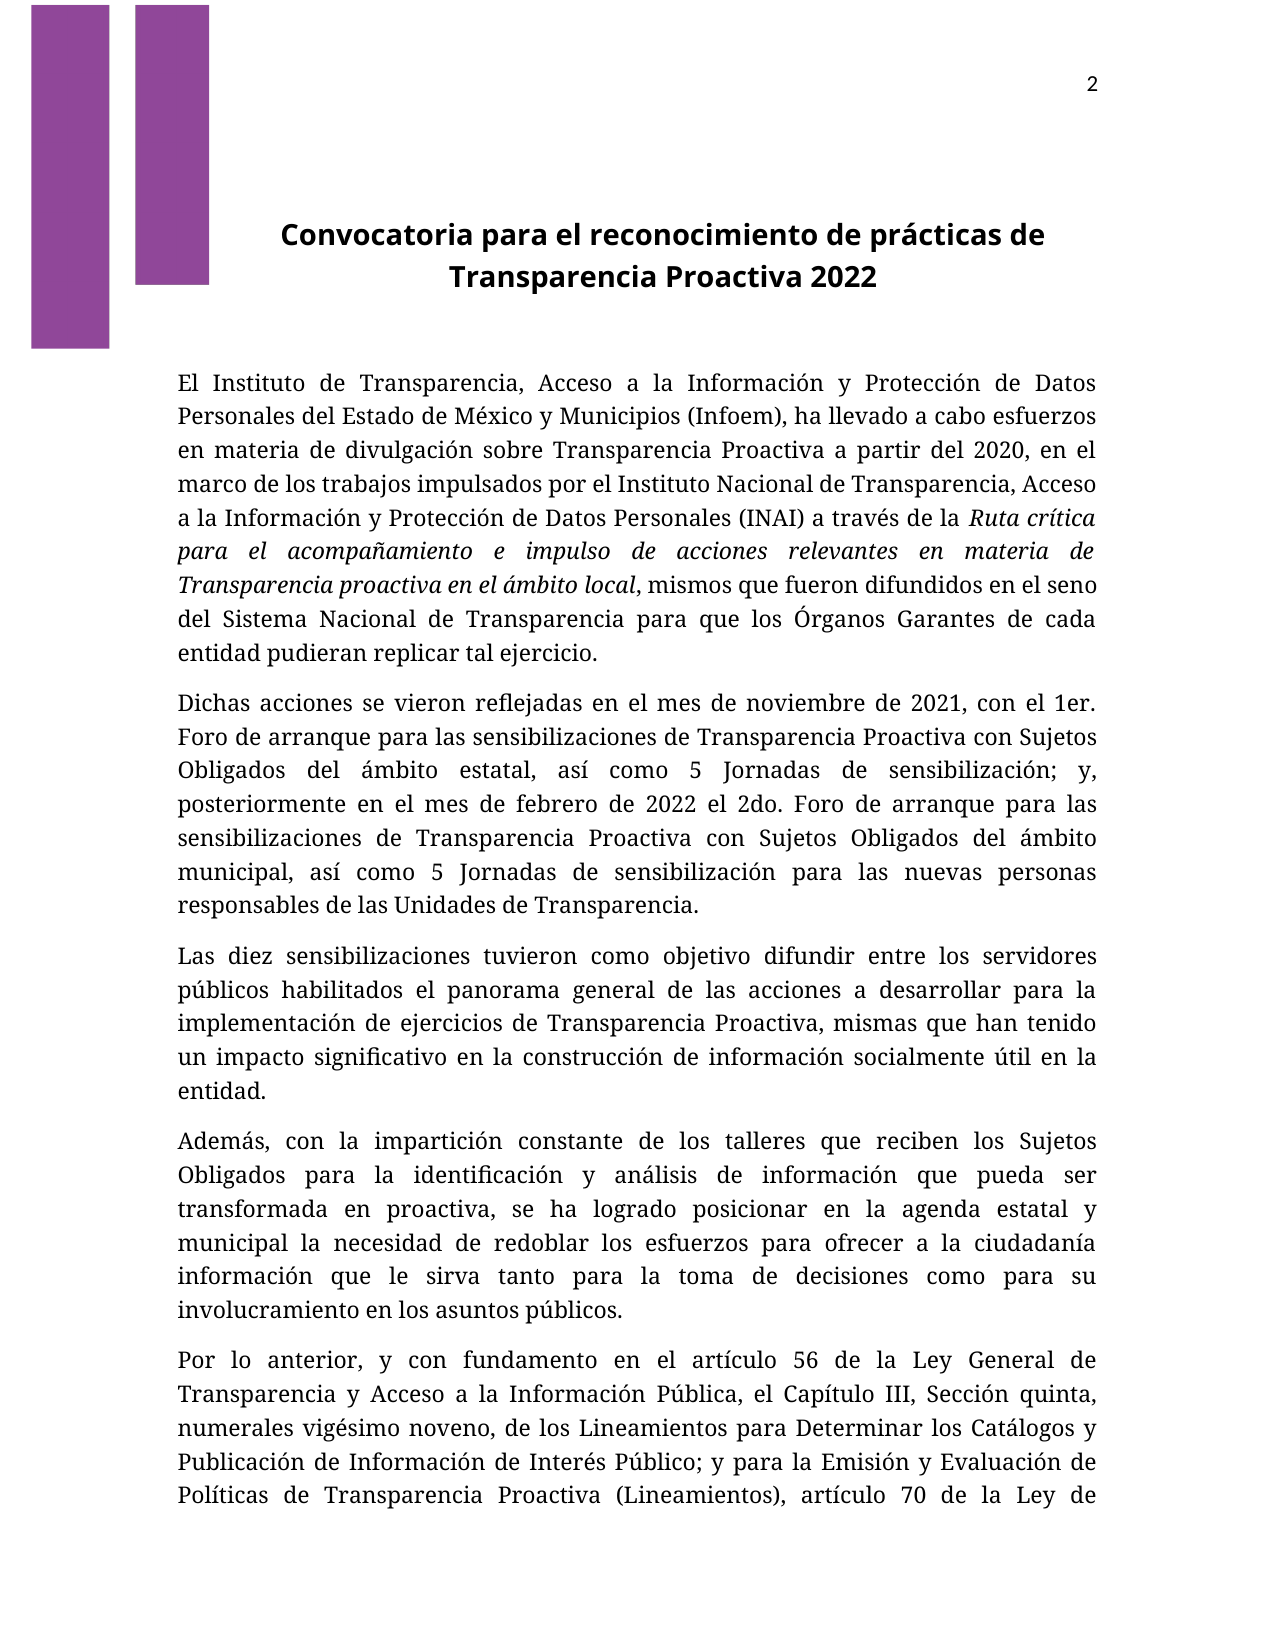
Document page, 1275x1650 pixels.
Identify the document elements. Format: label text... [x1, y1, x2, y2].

text Convocatoria para el reconocimiento de prácticas de Transparencia Proactiva 2022 [177, 214, 1098, 296]
text Las diez sensibilizaciones tuvieron como objetivo difundir entre los servidores públicos habilitados el panorama general de las acciones a desarrollar para la implementación de ejercicios de Transparencia Proactiva, mismas que han tenido un impacto significativo en la construcción de información socialmente útil en la entidad. [177, 1072, 1098, 1106]
text Además, con la impartición constante de los talleres que reciben los Sujetos Obligados para la identificación y análisis de información que pueda ser transformada en proactiva, se ha logrado posicionar en la agenda estatal y municipal la necesidad de redoblar los esfuerzos para ofrecer a la ciudadanía información que le sirva tanto para la toma de decisiones como para su involucramiento en los asuntos públicos. [177, 1125, 1098, 1325]
text El Instituto de Transparencia, Acceso a la Información y Protección de Datos Personales del Estado de México y Municipios (Infoem), ha llevado a cabo esfuerzos en materia de divulgación sobre Transparencia Proactiva a partir del 2020, en el marco de los trabajos impulsados por el Instituto Nacional de Transparencia, Acceso a la Información y Protección de Datos Personales (INAI) a través de la Ruta crítica para el acompañamiento e impulso de acciones relevantes en materia de Transparencia proactiva en el ámbito local, mismos que fueron difundidos en el seno del Sistema Nacional de Transparencia para que los Órganos Garantes de cada entidad pudieran replicar tal ejercicio. [177, 367, 1098, 668]
picture [31, 4, 210, 349]
text Dichas acciones se vieron reflejadas en el mes de noviembre de 2021, con el 1er. Foro de arranque para las sensibilizaciones de Transparencia Proactiva con Sujetos Obligados del ámbito estatal, así como 5 Jornadas de sensibilización; y, posteriormente en el mes de febrero de 2022 el 2do. Foro de arranque para las sensibilizaciones de Transparencia Proactiva con Sujetos Obligados del ámbito municipal, así como 5 Jornadas de sensibilización para las nuevas personas responsables de las Unidades de Transparencia. [177, 887, 1098, 921]
